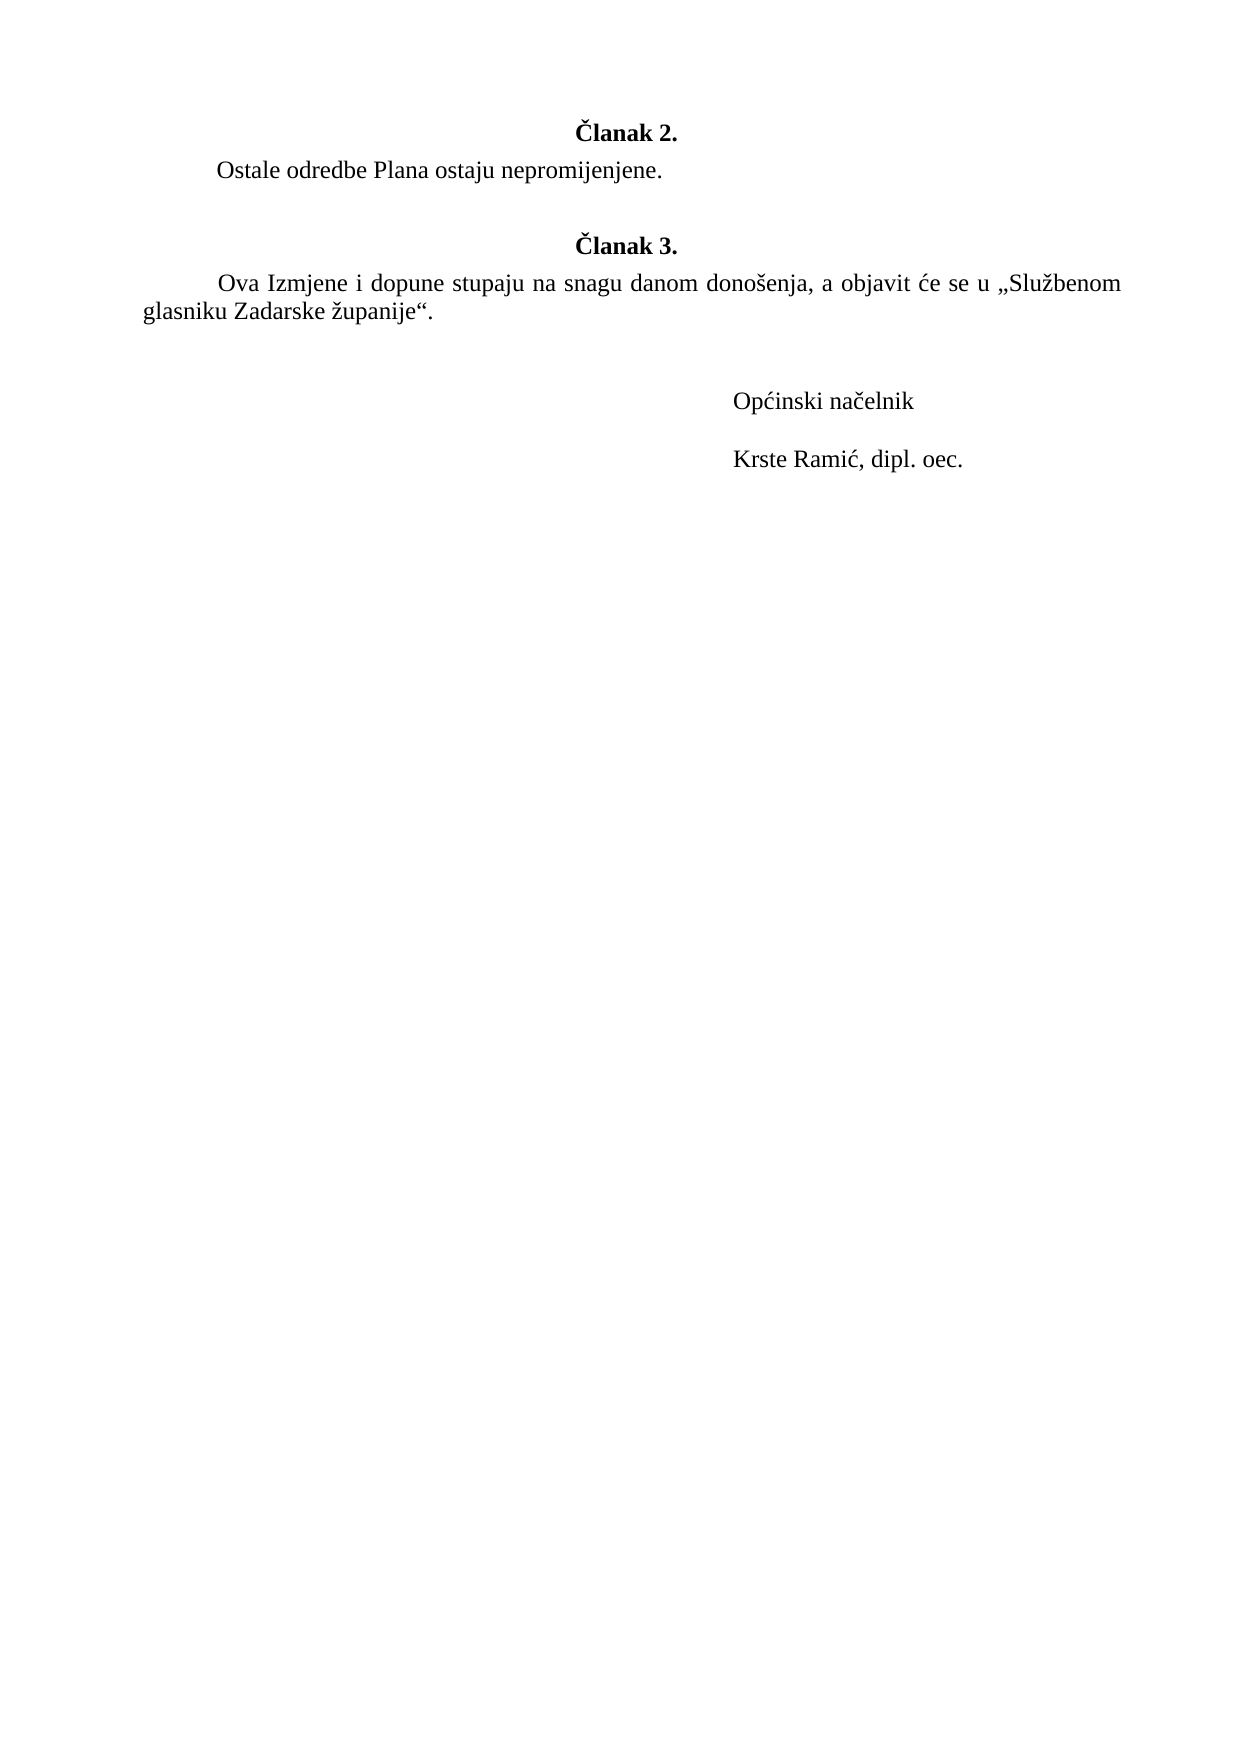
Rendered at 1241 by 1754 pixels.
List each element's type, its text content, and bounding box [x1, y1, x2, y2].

text Općinski načelnik [733, 386, 987, 415]
subtitle Članak 2. [143, 118, 1110, 147]
subtitle Članak 3. [143, 231, 1110, 259]
text Krste Ramić, dipl. oec. [733, 444, 987, 473]
text Ova Izmjene i dopune stupaju na snagu danom donošenja, a objavit će se u „Službenom glasniku Zadarske županije“. [143, 268, 1122, 325]
text Ostale odredbe Plana ostaju nepromijenjene. [216, 155, 1122, 184]
